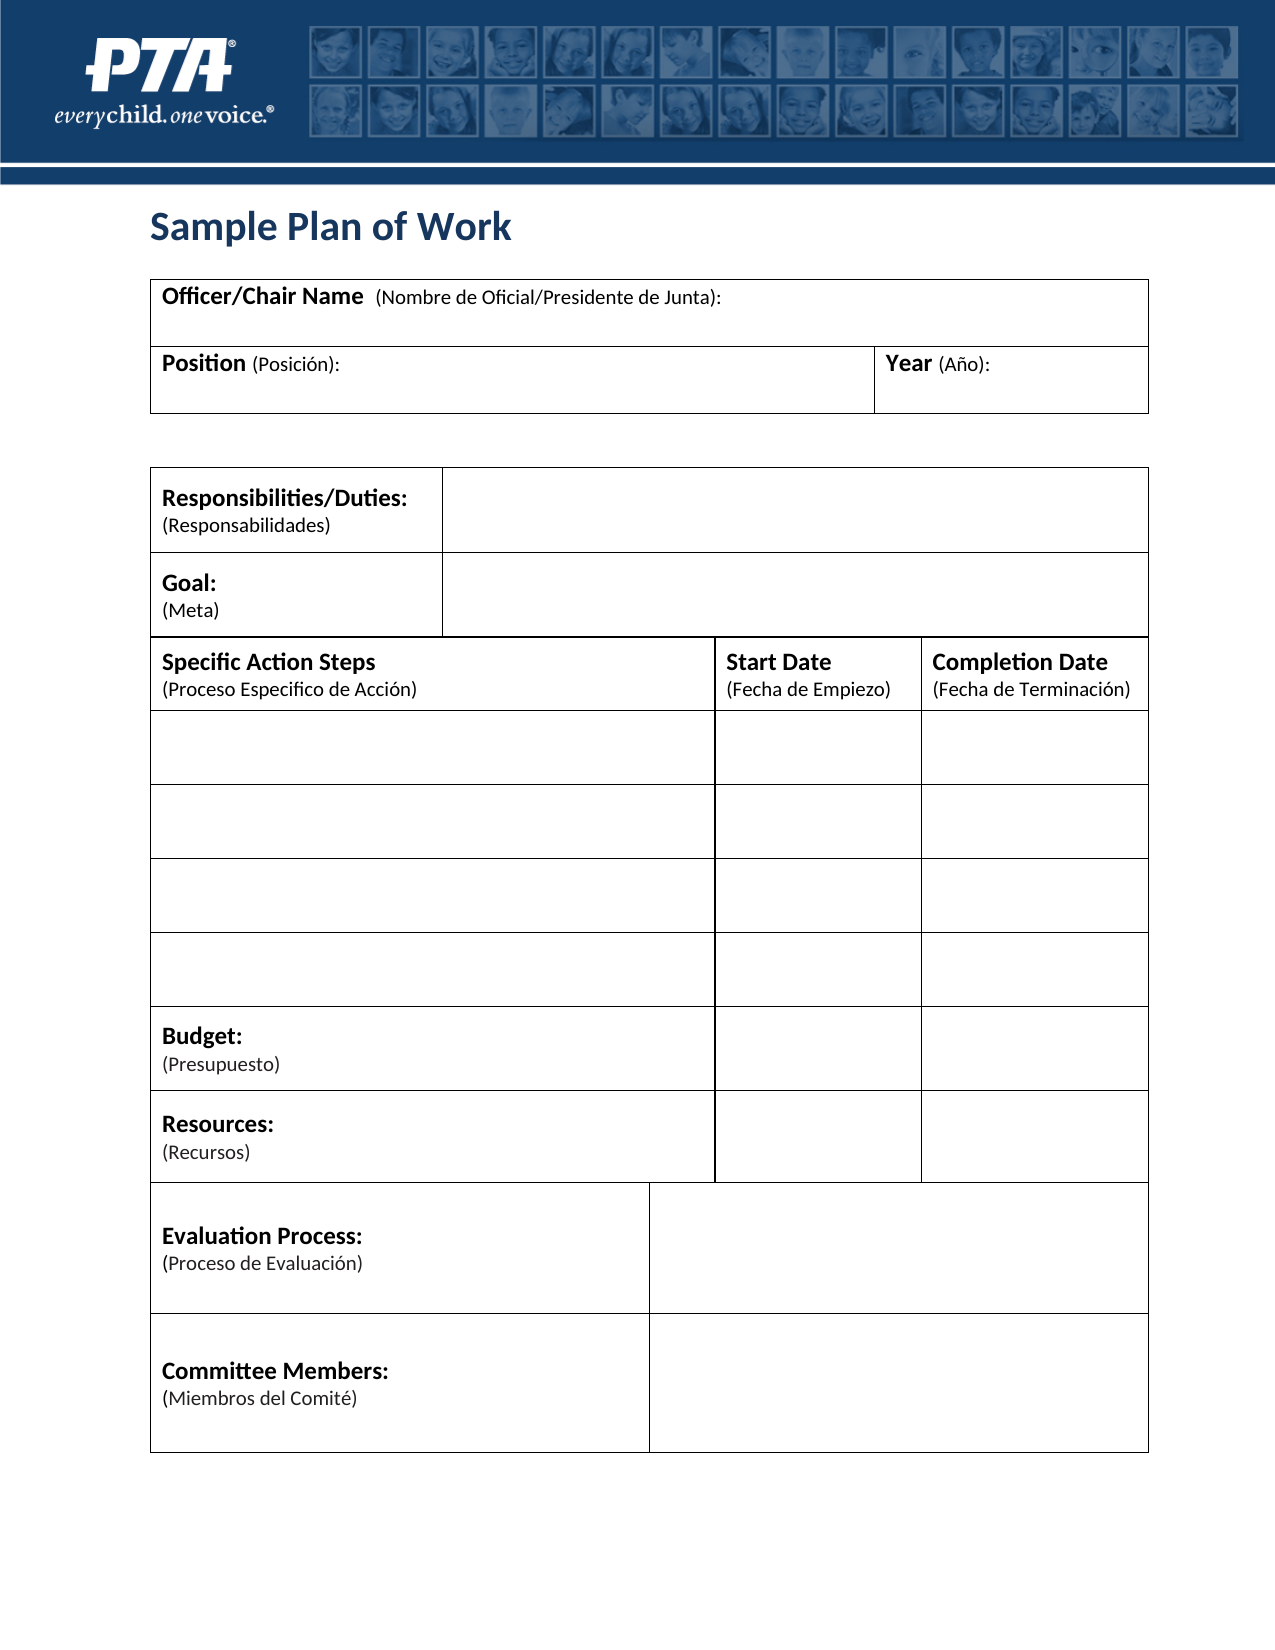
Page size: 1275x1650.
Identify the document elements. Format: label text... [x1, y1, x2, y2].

table_cell [151, 711, 714, 784]
table_cell Budget: (Presupuesto) [151, 1007, 714, 1089]
table_header Officer/Chair Name (Nombre de Oficial/Presidente de Junta): [151, 280, 1148, 346]
table_cell [922, 933, 1148, 1006]
table_cell [922, 785, 1148, 858]
table_cell [151, 785, 714, 858]
text Sample Plan of Work [150, 200, 1125, 251]
picture [0, 0, 1275, 1649]
table_header Responsibilities/Duties: (Responsabilidades) [151, 468, 442, 552]
table_cell Year (Año): [875, 347, 1148, 413]
table_cell Completion Date (Fecha de Terminación) [922, 638, 1148, 710]
table_cell Evaluation Process: (Proceso de Evaluación) [151, 1183, 649, 1312]
table_cell [650, 1314, 1148, 1452]
table_cell [716, 859, 921, 932]
table_cell [151, 859, 714, 932]
table_cell Goal: (Meta) [151, 553, 442, 636]
table_cell Position (Posición): [151, 347, 874, 413]
table_cell [716, 711, 921, 784]
table_cell [716, 1007, 921, 1089]
table_cell Start Date (Fecha de Empiezo) [716, 638, 921, 710]
table_cell [716, 1091, 921, 1182]
table_cell Specific Action Steps (Proceso Especifico de Acción) [151, 638, 714, 710]
table_cell Resources: (Recursos) [151, 1091, 714, 1182]
table_cell [650, 1183, 1148, 1312]
table_cell [922, 1007, 1148, 1089]
table_cell [716, 933, 921, 1006]
table_cell [922, 711, 1148, 784]
table_cell [922, 1091, 1148, 1182]
table_cell [443, 553, 1148, 636]
table_header [443, 468, 1148, 552]
table_cell [922, 859, 1148, 932]
table_cell [151, 933, 714, 1006]
table_cell [716, 785, 921, 858]
table_cell Committee Members: (Miembros del Comité) [151, 1314, 649, 1452]
